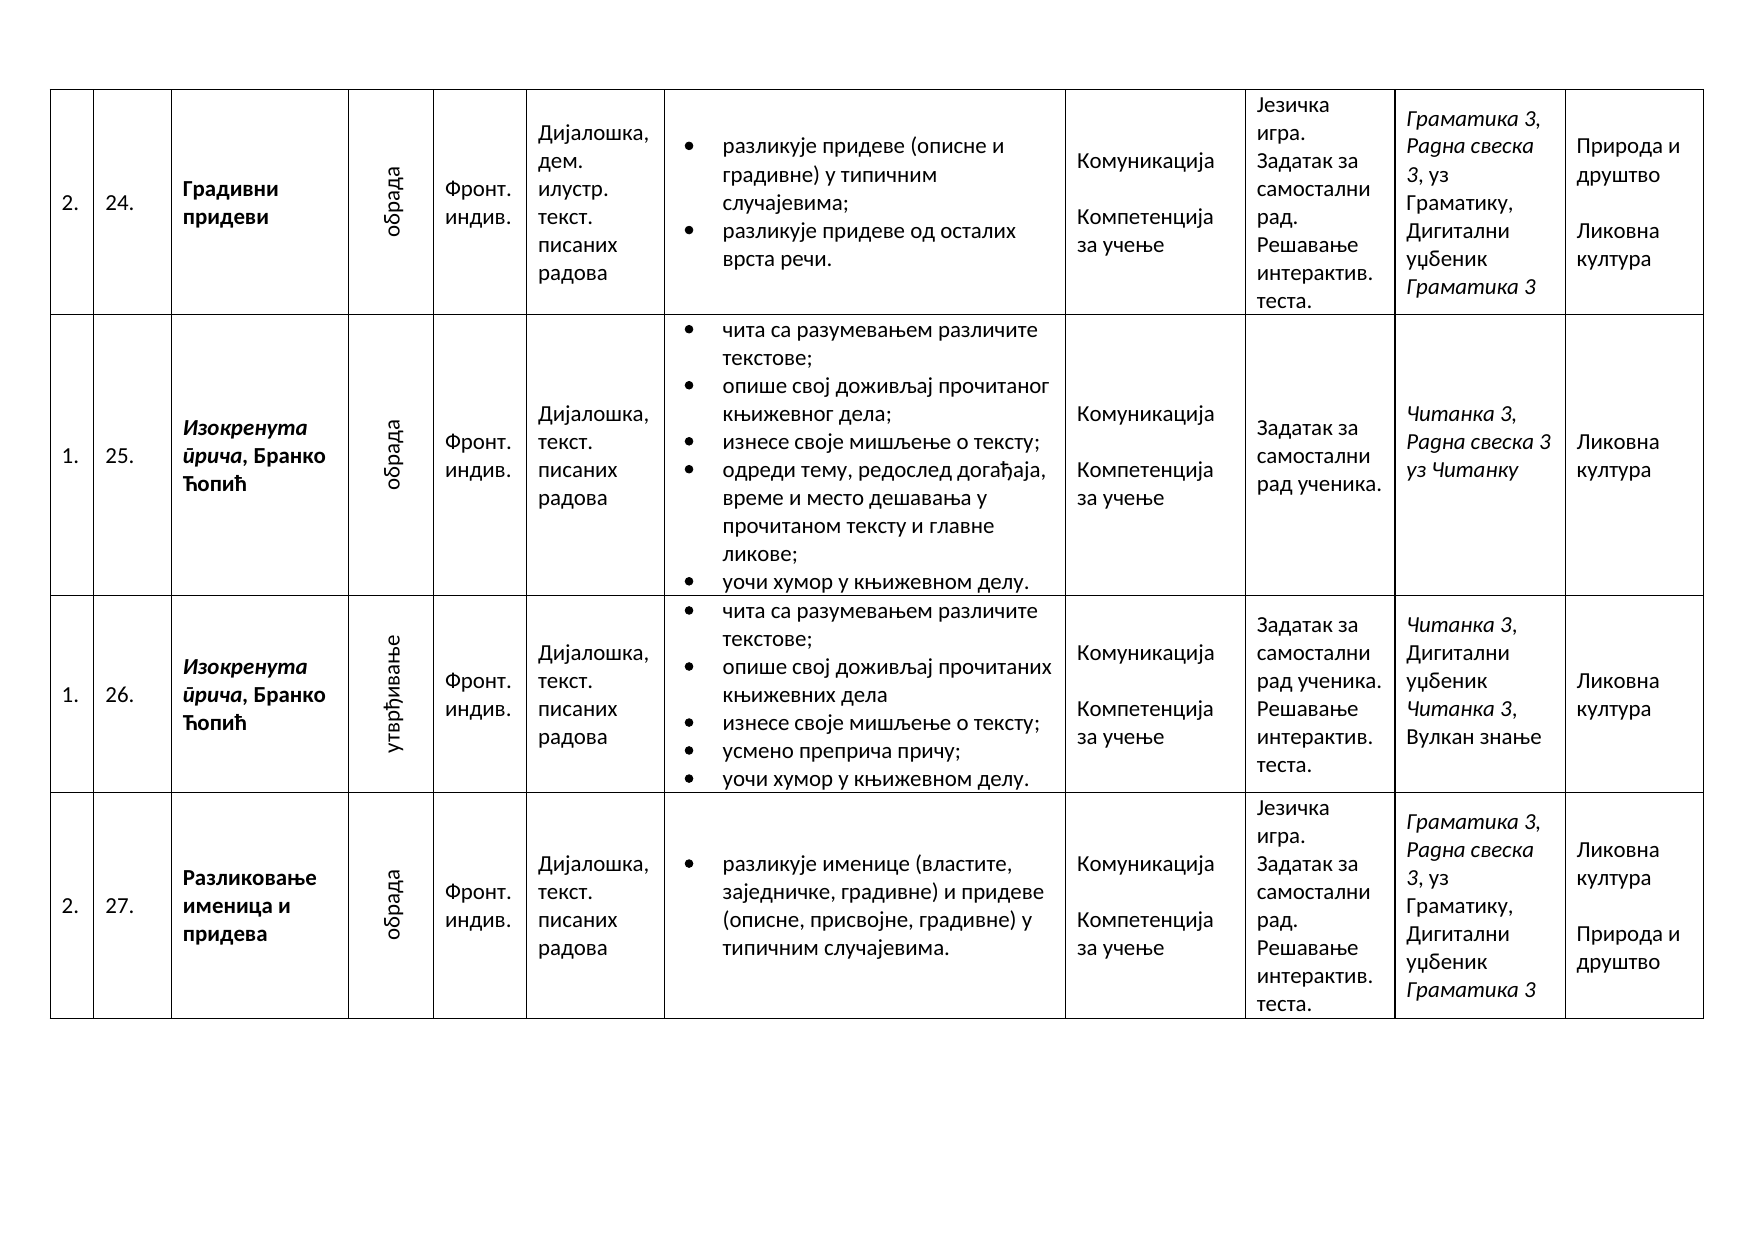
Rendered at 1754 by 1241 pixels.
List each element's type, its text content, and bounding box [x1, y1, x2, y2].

table_cell Ликовна култура Природа и друштво [1566, 793, 1703, 1017]
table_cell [1066, 793, 1245, 1017]
table_cell 26. [94, 596, 171, 792]
table_header Језичка игра. Задатак за самостални рад. Решавање интерактив. теста. [1246, 90, 1394, 314]
table_cell обрада [349, 793, 433, 1017]
table_header обрада [349, 90, 433, 314]
table_cell Ликовна култура [1566, 596, 1703, 792]
table_cell Задатак за самостални рад ученика. Решавање интерактив. теста. [1246, 596, 1394, 792]
table_cell Фронт. индив. [434, 793, 526, 1017]
table_cell Задатак за самостални рад ученика. [1246, 315, 1394, 595]
table_header разликује придеве (описне и градивне) у типичним случајевима; разликује придеве од осталих врста речи. [665, 90, 1065, 314]
table_cell Фронт. индив. [434, 596, 526, 792]
table_cell чита са разумевањем различите текстове; опише свој доживљај прочитаног књижевног дела; изнесе своје мишљење о тексту; одреди тему, редослед догађаја, време и место дешавања у прочитаном тексту и главне ликове; уочи хумор у књижевном делу. [665, 315, 1065, 595]
table_cell Дијалошка, текст. писаних радова [527, 596, 664, 792]
table_cell разликује именице (властите, заједничке, градивне) и придеве (описне, присвојне, градивне) у типичним случајевима. [665, 793, 1065, 1017]
table_header Градивни придеви [172, 90, 348, 314]
table_header Фронт. индив. [434, 90, 526, 314]
table_cell Дијалошка, текст. писаних радова [527, 315, 664, 595]
table_cell Граматика 3, Радна свеска 3, уз Граматику, Дигитални уџбеник Граматика 3 [1396, 793, 1565, 1017]
table_cell чита са разумевањем различите текстове; опише свој доживљај прочитаних књижевних дела изнесе своје мишљење о тексту; усмено преприча причу; уочи хумор у књижевном делу. [665, 596, 1065, 792]
table_cell Читанка 3, Дигитални уџбеник Читанка 3, Вулкан знање [1396, 596, 1565, 792]
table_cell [527, 793, 664, 1017]
table_cell 2. [51, 793, 93, 1017]
table_header Природа и друштво Ликовна култура [1566, 90, 1703, 314]
table_cell 25. [94, 315, 171, 595]
table_cell Ликовна култура [1566, 315, 1703, 595]
table_header 24. [94, 90, 171, 314]
table_cell Изокренута прича, Бранко Ћопић [172, 315, 348, 595]
table_cell обрада [349, 315, 433, 595]
table_header Дијалошка, дем. илустр. текст. писаних радова [527, 90, 664, 314]
table_cell Изокренута прича, Бранко Ћопић [172, 596, 348, 792]
table_cell Језичка игра. Задатак за самостални рад. Решавање интерактив. теста. [1246, 793, 1394, 1017]
table_cell 1. [51, 315, 93, 595]
table_header 2. [51, 90, 93, 314]
table_cell Разликовање именица и придева [172, 793, 348, 1017]
table_cell Фронт. индив. [434, 315, 526, 595]
table_cell Читанка 3, Радна свеска 3 уз Читанку [1396, 315, 1565, 595]
table_cell Комуникација Компетенција за учење [1066, 315, 1245, 595]
table_cell Комуникација Компетенција за учење [1066, 596, 1245, 792]
table_cell 1. [51, 596, 93, 792]
table_cell 27. [94, 793, 171, 1017]
table_header Граматика 3, Радна свеска 3, уз Граматику, Дигитални уџбеник Граматика 3 [1396, 90, 1565, 314]
table_cell утврђивање [349, 596, 433, 792]
table_header Комуникација Компетенција за учење [1066, 90, 1245, 314]
